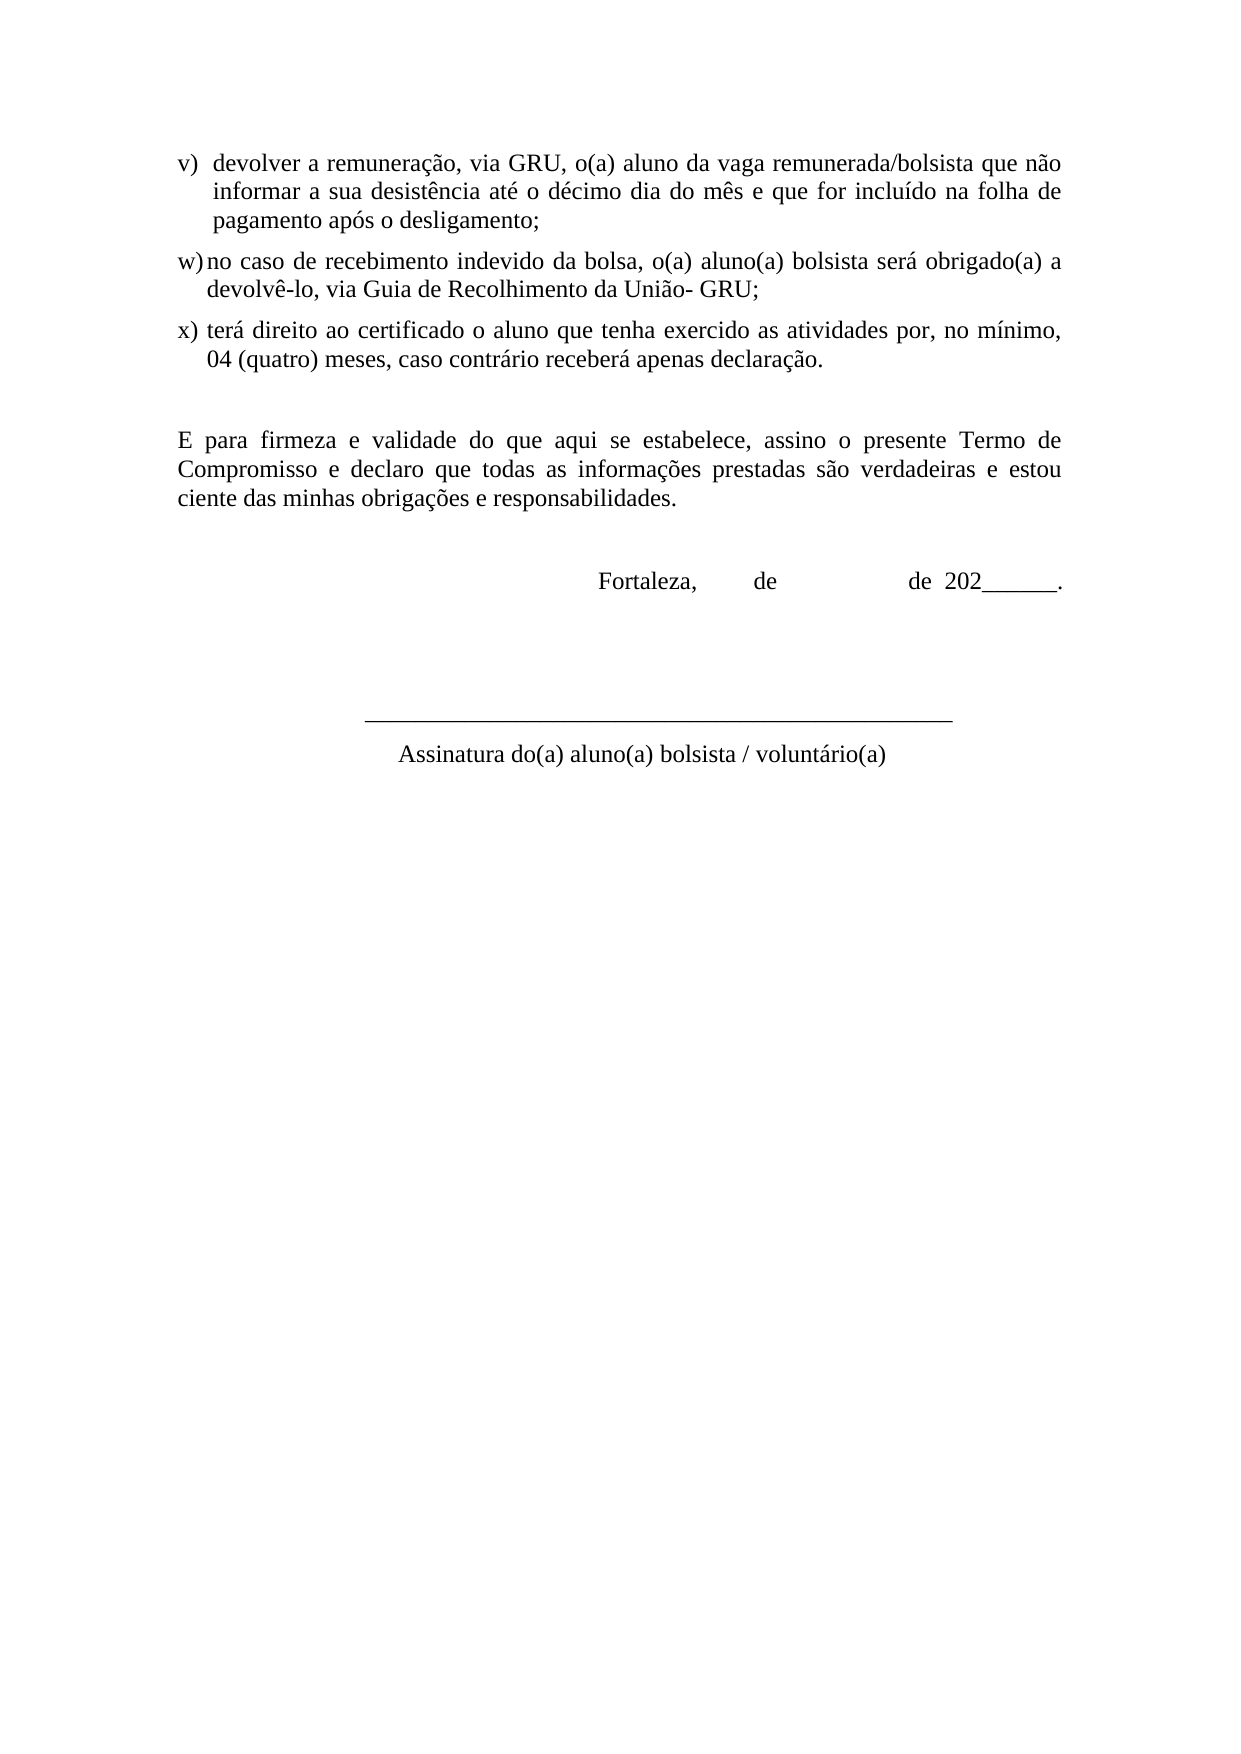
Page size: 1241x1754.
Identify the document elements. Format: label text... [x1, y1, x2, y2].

text _______________________________________________ [177, 696, 1063, 724]
list terá direito ao certificado o aluno que tenha exercido as atividades por, no mínimo, 04 (quatro) meses, caso contrário receberá apenas declaração. [177, 315, 1063, 373]
list no caso de recebimento indevido da bolsa, o(a) aluno(a) bolsista será obrigado(a) a devolvê-lo, via Guia de Recolhimento da União- GRU; [177, 246, 1063, 303]
text Assinatura do(a) aluno(a) bolsista / voluntário(a) [177, 739, 1063, 768]
text Fortaleza, de de 202______. [177, 566, 1063, 595]
list devolver a remuneração, via GRU, o(a) aluno da vaga remunerada/bolsista que não informar a sua desistência até o décimo dia do mês e que for incluído na folha de pagamento após o desligamento; [177, 148, 1063, 234]
text E para firmeza e validade do que aqui se estabelece, assino o presente Termo de Compromisso e declaro que todas as informações prestadas são verdadeiras e estou ciente das minhas obrigações e responsabilidades. [177, 425, 1063, 511]
